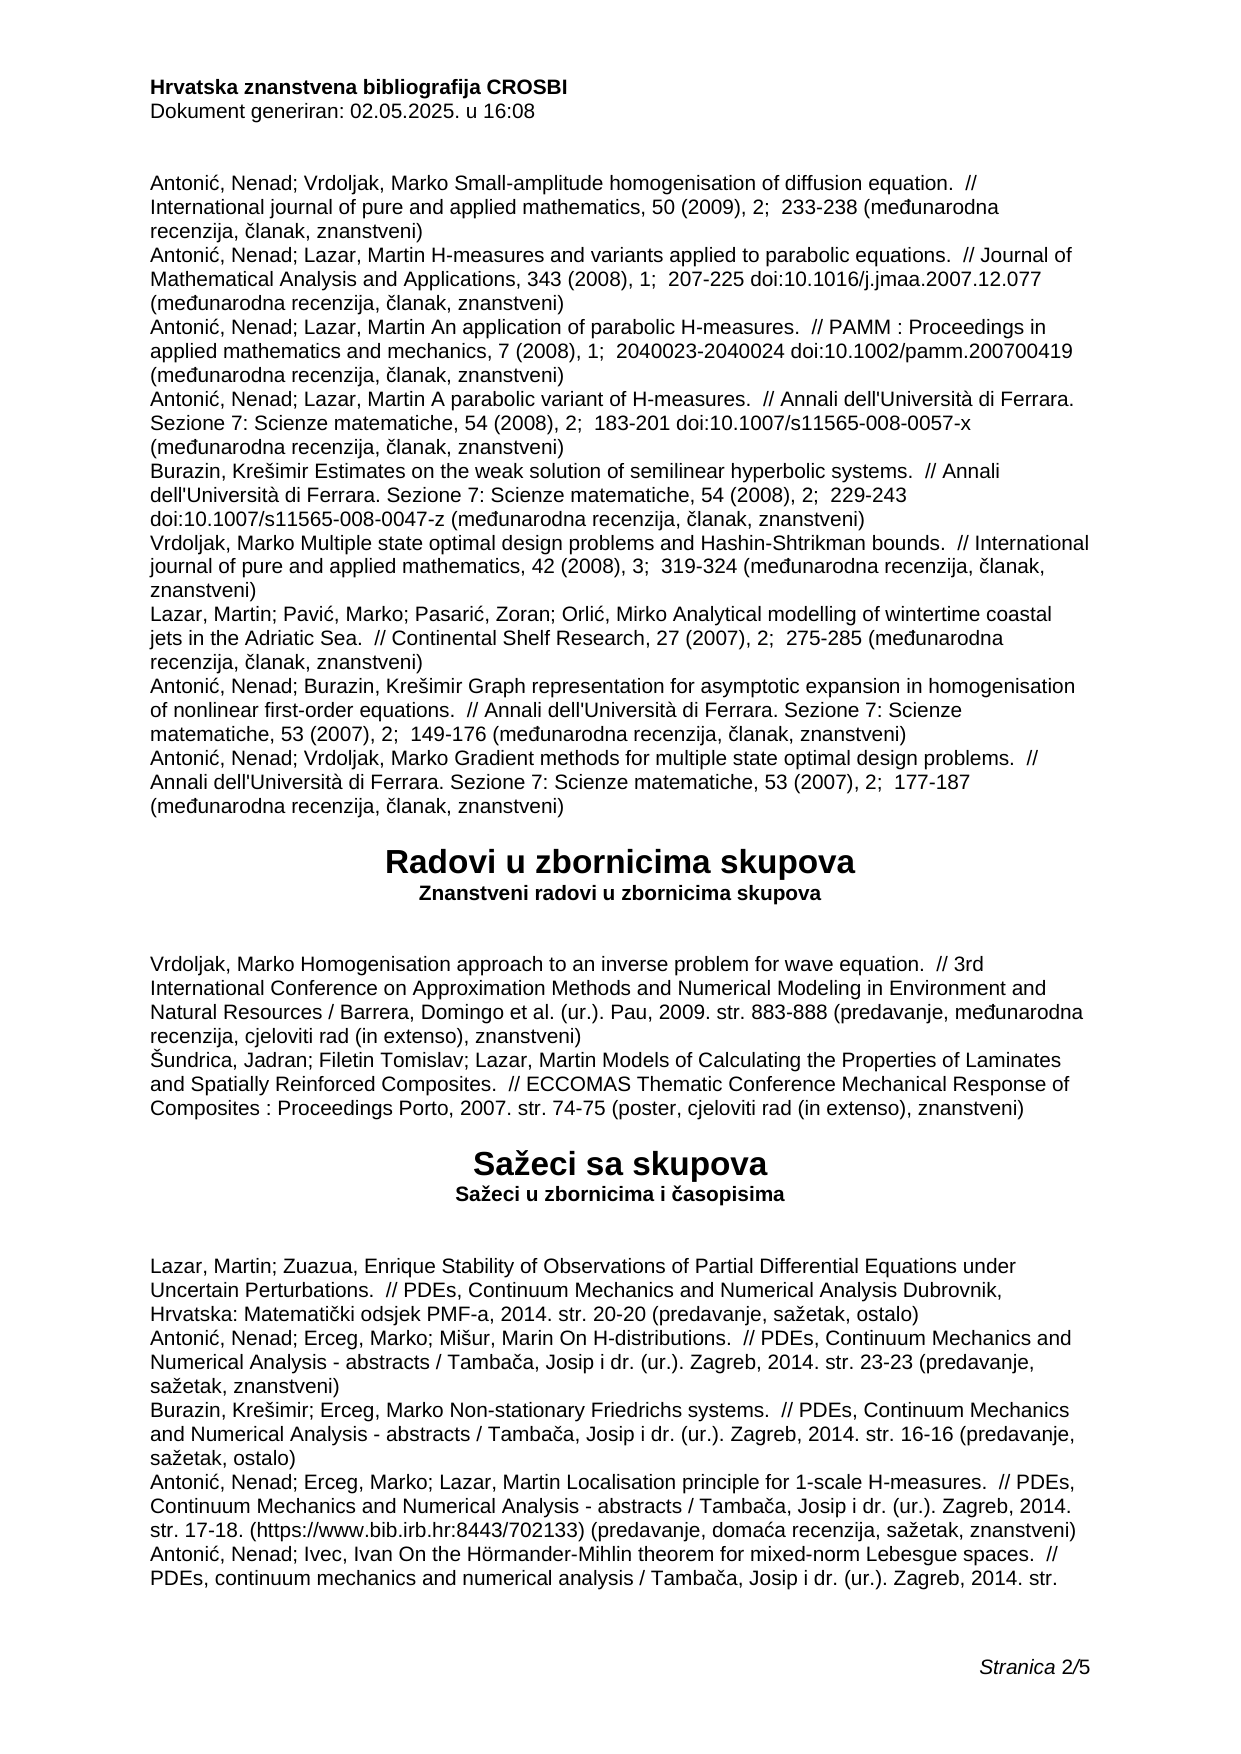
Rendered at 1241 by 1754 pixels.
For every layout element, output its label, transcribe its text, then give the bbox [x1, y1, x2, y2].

text Vrdoljak, Marko [150, 530, 1090, 602]
subtitle Znanstveni radovi u zbornicima skupova [150, 880, 1090, 904]
text Antonić, Nenad; Lazar, Martin [150, 315, 1090, 387]
text Antonić, Nenad; Lazar, Martin [150, 387, 1090, 458]
text Antonić, Nenad; Erceg, Marko; Mišur, Marin [150, 1326, 1090, 1398]
text Lazar, Martin; Zuazua, Enrique [150, 1254, 1090, 1326]
text Antonić, Nenad; Vrdoljak, Marko [150, 171, 1090, 243]
subtitle Sažeci u zbornicima i časopisima [150, 1182, 1090, 1206]
text Burazin, Krešimir; Erceg, Marko [150, 1398, 1090, 1470]
text Lazar, Martin; Pavić, Marko; Pasarić, Zoran; Orlić, Mirko [150, 602, 1090, 674]
text Vrdoljak, Marko [150, 952, 1090, 1048]
subtitle Sažeci sa skupova [150, 1144, 1090, 1182]
text Šundrica, Jadran; Filetin Tomislav; Lazar, Martin [150, 1048, 1090, 1120]
text Antonić, Nenad; Burazin, Krešimir [150, 674, 1090, 746]
text Burazin, Krešimir [150, 458, 1090, 530]
text Antonić, Nenad; Vrdoljak, Marko [150, 746, 1090, 818]
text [150, 1542, 1090, 1589]
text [150, 1470, 1090, 1542]
subtitle Radovi u zbornicima skupova [150, 842, 1090, 880]
text Antonić, Nenad; Lazar, Martin [150, 243, 1090, 315]
